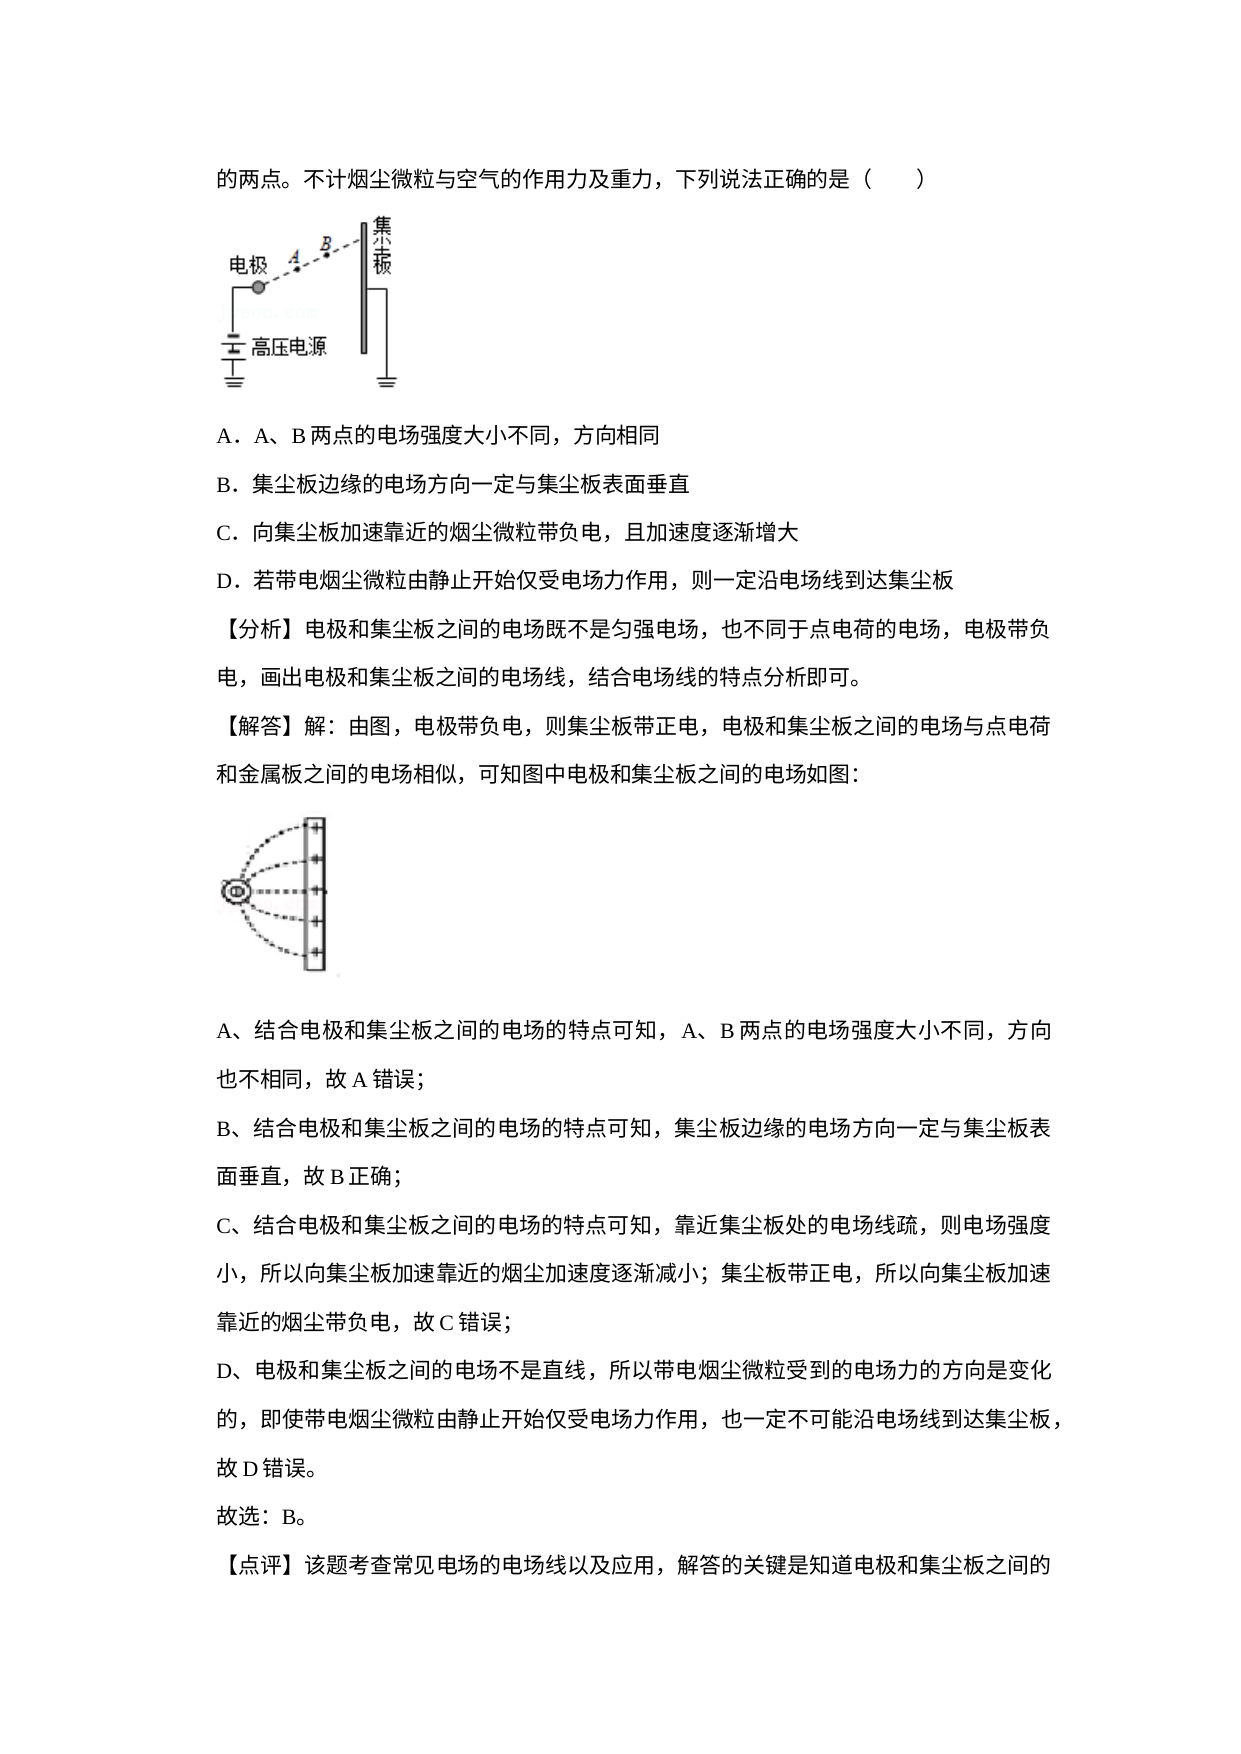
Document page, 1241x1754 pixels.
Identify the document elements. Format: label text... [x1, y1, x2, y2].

text 故选：B。 [216, 1499, 1053, 1531]
picture [216, 805, 344, 982]
text D、电极和集尘板之间的电场不是直线，所以带电烟尘微粒受到的电场力的方向是变化的，即使带电烟尘微粒由静止开始仅受电场力作用，也一定不可能沿电场线到达集尘板，故D错误。 [216, 1353, 1053, 1483]
text A．A、B两点的电场强度大小不同，方向相同 [187, 418, 1053, 450]
picture [216, 210, 402, 392]
text 【分析】电极和集尘板之间的电场既不是匀强电场，也不同于点电荷的电场，电极带负电，画出电极和集尘板之间的电场线，结合电场线的特点分析即可。 [216, 611, 1053, 692]
text A、结合电极和集尘板之间的电场的特点可知，A、B两点的电场强度大小不同，方向也不相同，故A错误； [216, 1013, 1053, 1094]
text B．集尘板边缘的电场方向一定与集尘板表面垂直 [187, 466, 1053, 499]
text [216, 1547, 1053, 1580]
text 【解答】解：由图，电极带负电，则集尘板带正电，电极和集尘板之间的电场与点电荷和金属板之间的电场相似，可知图中电极和集尘板之间的电场如图： [216, 708, 1053, 789]
text B、结合电极和集尘板之间的电场的特点可知，集尘板边缘的电场方向一定与集尘板表面垂直，故B正确； [216, 1110, 1053, 1191]
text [187, 162, 1053, 194]
text C、结合电极和集尘板之间的电场的特点可知，靠近集尘板处的电场线疏，则电场强度小，所以向集尘板加速靠近的烟尘加速度逐渐减小；集尘板带正电，所以向集尘板加速靠近的烟尘带负电，故C错误； [216, 1207, 1053, 1337]
text D．若带电烟尘微粒由静止开始仅受电场力作用，则一定沿电场线到达集尘板 [187, 563, 1053, 595]
text C．向集尘板加速靠近的烟尘微粒带负电，且加速度逐渐增大 [187, 514, 1053, 547]
